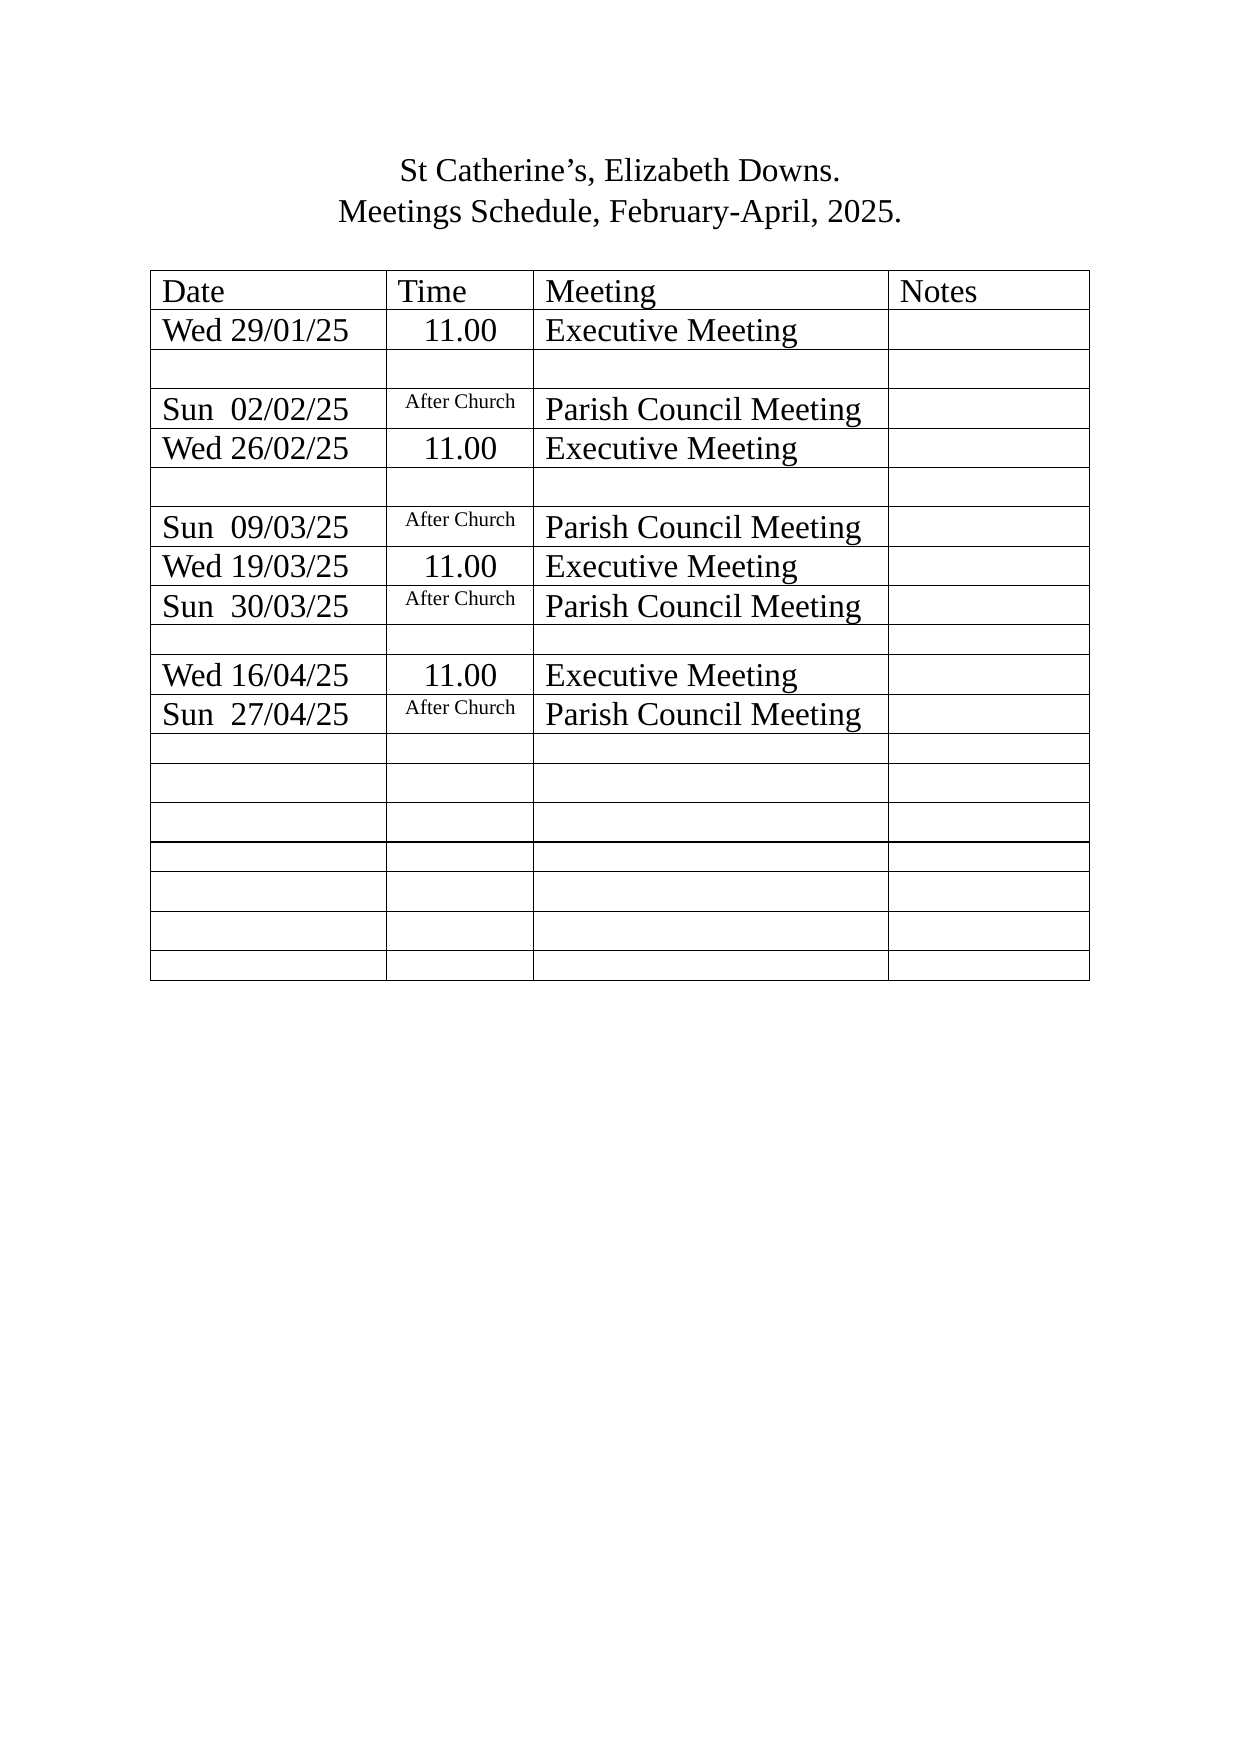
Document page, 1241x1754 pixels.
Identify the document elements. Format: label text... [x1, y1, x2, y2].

table_cell Wed 16/04/25 [151, 655, 386, 693]
table_cell [387, 843, 533, 871]
table_cell Sun 30/03/25 [151, 586, 386, 624]
table_cell [534, 350, 888, 388]
table_cell [151, 468, 386, 506]
table_cell [534, 803, 888, 841]
table_cell 11.00 [387, 429, 533, 467]
table_cell [151, 843, 386, 871]
table_cell [889, 872, 1089, 911]
table_cell [889, 389, 1089, 427]
table_cell [889, 912, 1089, 950]
table_cell Parish Council Meeting [534, 389, 888, 427]
table_cell [387, 803, 533, 841]
table_cell [151, 872, 386, 911]
table_cell [151, 803, 386, 841]
table_cell [151, 912, 386, 950]
table_cell [387, 734, 533, 763]
table_cell [889, 843, 1089, 871]
table_cell [534, 625, 888, 654]
table_cell 11.00 [387, 310, 533, 349]
table_header Notes [889, 271, 1089, 309]
text St Catherine’s, Elizabeth Downs. [150, 150, 1090, 188]
table_cell [534, 843, 888, 871]
table_cell Sun 09/03/25 [151, 507, 386, 546]
table_cell [889, 468, 1089, 506]
table_header Time [387, 271, 533, 309]
table_cell [387, 350, 533, 388]
table_cell Executive Meeting [534, 655, 888, 693]
table_cell [889, 310, 1089, 349]
table_cell [889, 507, 1089, 546]
table_cell [151, 951, 386, 980]
table_cell [534, 764, 888, 802]
table_cell [889, 350, 1089, 388]
table_cell After Church [387, 389, 533, 427]
text Meetings Schedule, February-April, 2025. [150, 191, 1090, 230]
table_cell [889, 429, 1089, 467]
table_cell [534, 468, 888, 506]
table_cell [151, 350, 386, 388]
table_cell Sun 27/04/25 [151, 695, 386, 733]
table_cell [889, 695, 1089, 733]
table_cell Executive Meeting [534, 547, 888, 585]
table_cell [534, 951, 888, 980]
table_cell [387, 468, 533, 506]
table_cell [151, 734, 386, 763]
table_cell [534, 912, 888, 950]
table_cell [387, 912, 533, 950]
table_cell [889, 547, 1089, 585]
table_cell Executive Meeting [534, 429, 888, 467]
table_cell After Church [387, 586, 533, 624]
table_cell Parish Council Meeting [534, 586, 888, 624]
table_cell After Church [387, 695, 533, 733]
table_cell [534, 872, 888, 911]
table_cell [889, 764, 1089, 802]
table_cell [387, 872, 533, 911]
table_cell [889, 655, 1089, 693]
table_cell [387, 951, 533, 980]
table_cell Wed 29/01/25 [151, 310, 386, 349]
table_header Date [151, 271, 386, 309]
table_cell [534, 734, 888, 763]
table_cell [889, 586, 1089, 624]
table_cell Executive Meeting [534, 310, 888, 349]
table_cell [889, 734, 1089, 763]
table_cell Wed 26/02/25 [151, 429, 386, 467]
table_cell [151, 625, 386, 654]
table_cell Wed 19/03/25 [151, 547, 386, 585]
table_cell [889, 625, 1089, 654]
table_header Meeting [534, 271, 888, 309]
table_cell Parish Council Meeting [534, 507, 888, 546]
table_cell 11.00 [387, 547, 533, 585]
table_cell [151, 764, 386, 802]
table_cell [889, 951, 1089, 980]
table_cell 11.00 [387, 655, 533, 693]
table_cell Parish Council Meeting [534, 695, 888, 733]
table_cell After Church [387, 507, 533, 546]
table_cell [387, 625, 533, 654]
table_cell Sun 02/02/25 [151, 389, 386, 427]
table_cell [889, 803, 1089, 841]
table_cell [387, 764, 533, 802]
